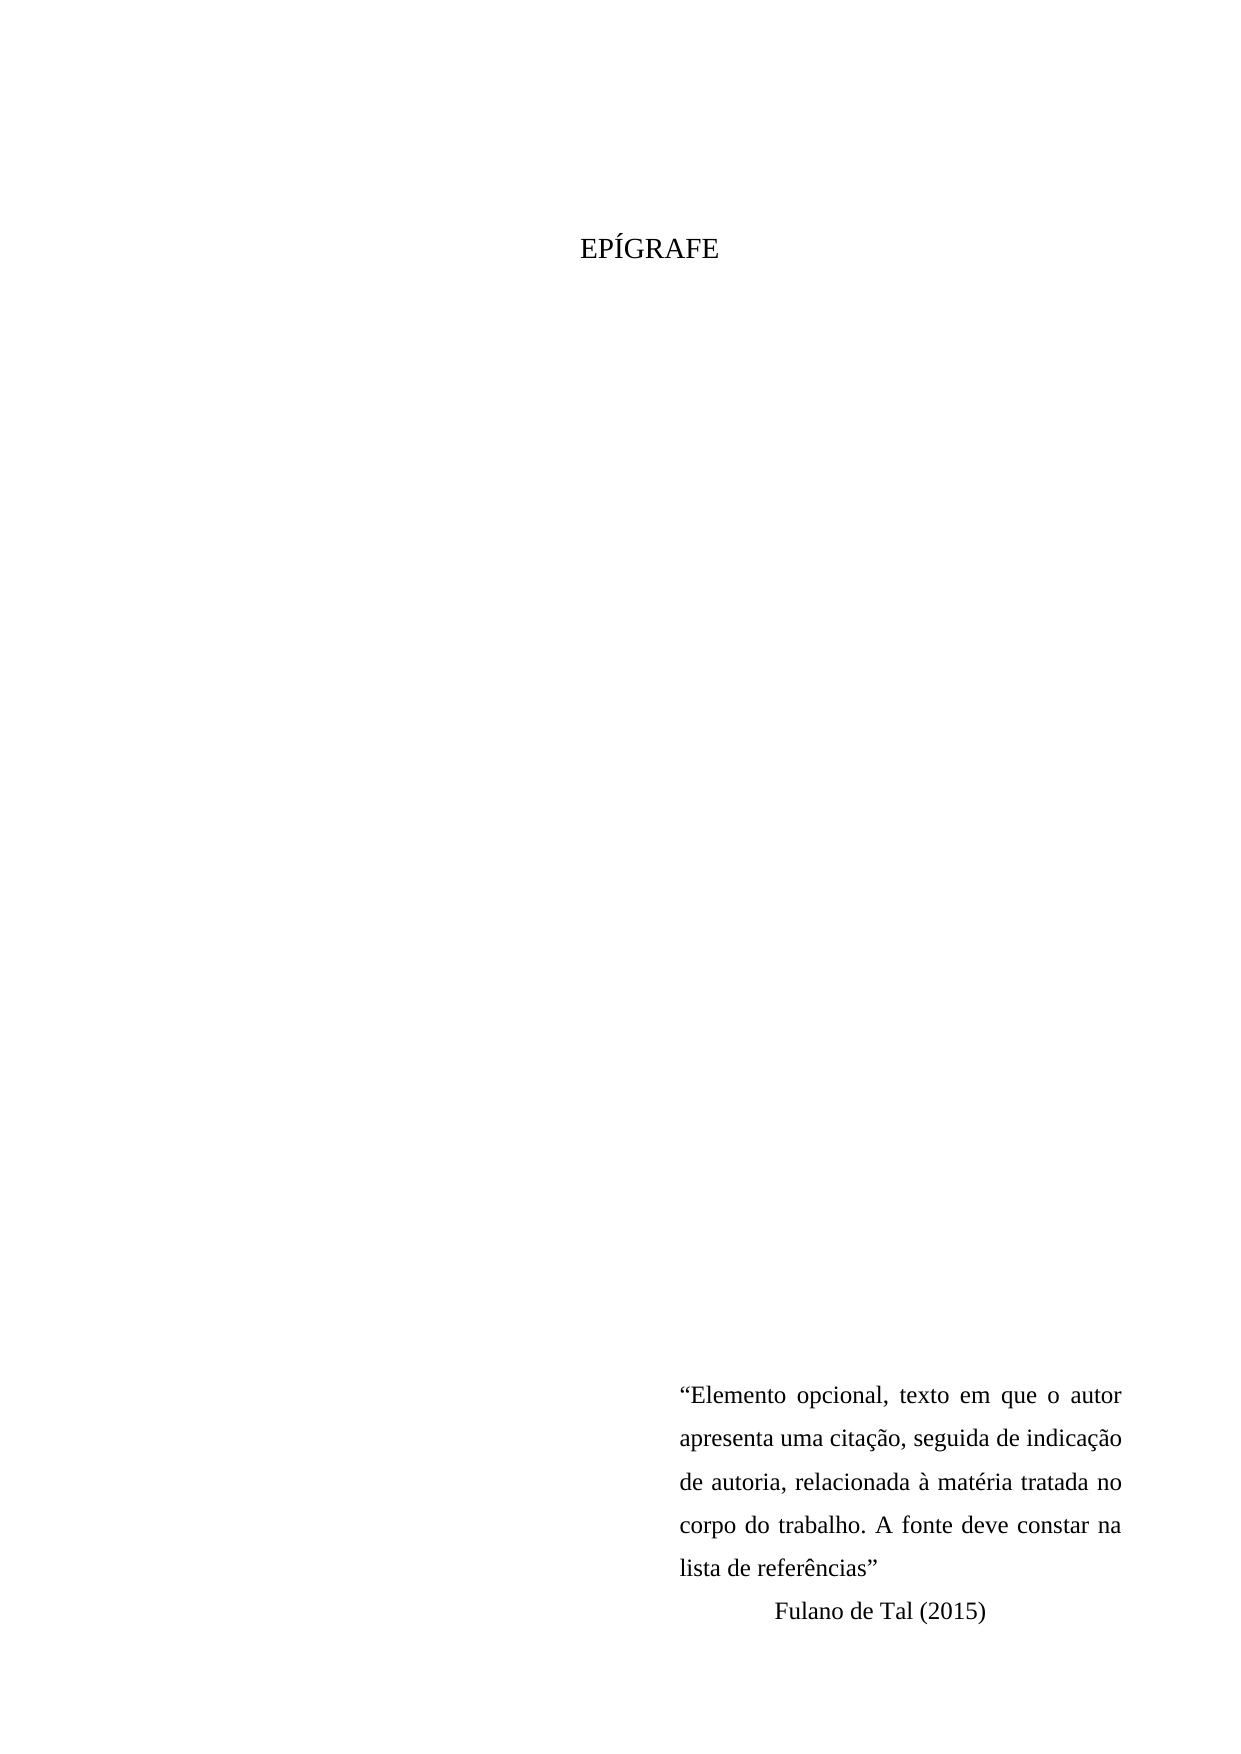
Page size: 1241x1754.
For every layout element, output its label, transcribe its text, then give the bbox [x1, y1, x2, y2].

text EPÍGRAFE [177, 231, 1122, 264]
text Fulano de Tal (2015) [679, 1596, 1122, 1625]
text “Elemento opcional, texto em que o autor apresenta uma citação, seguida de indicação de autoria, relacionada à matéria tratada no corpo do trabalho. A fonte deve constar na lista de referências” [679, 1380, 1122, 1582]
